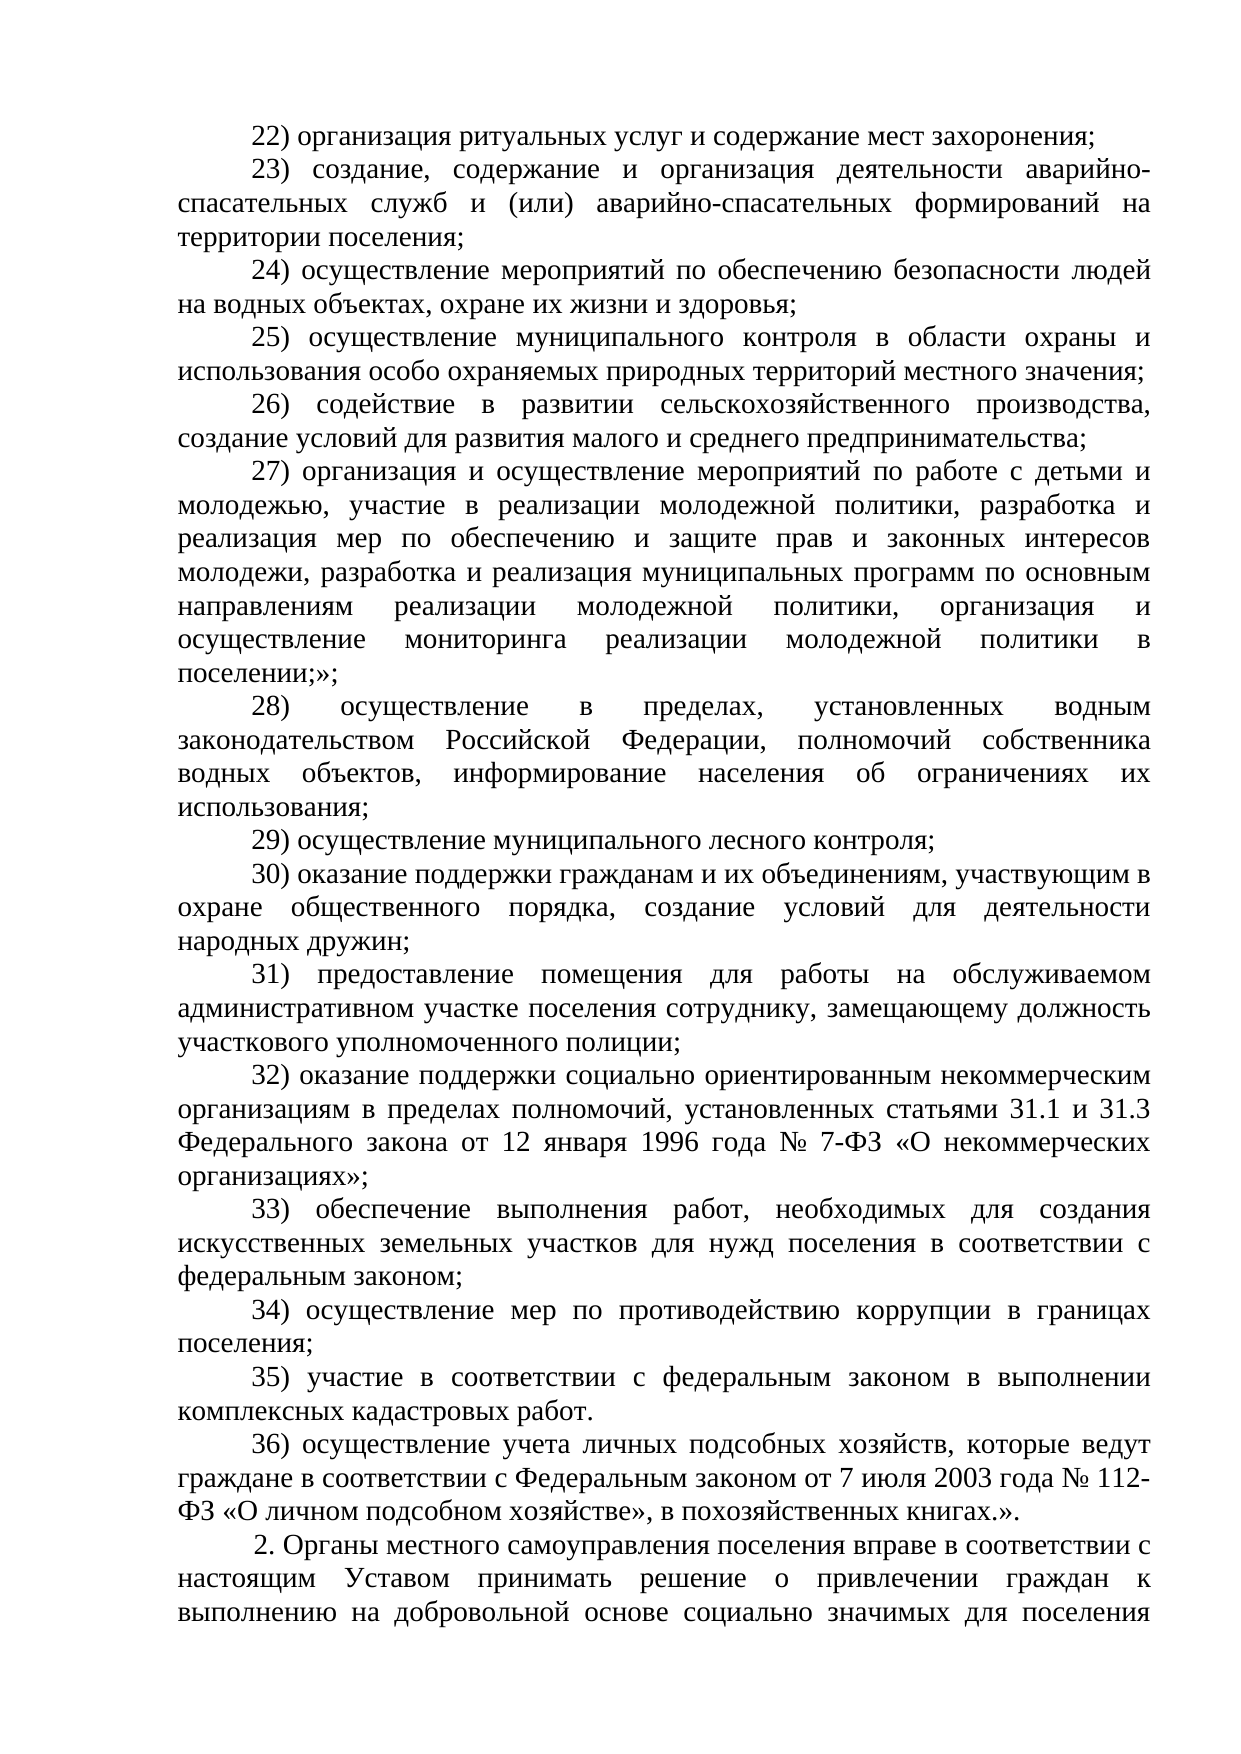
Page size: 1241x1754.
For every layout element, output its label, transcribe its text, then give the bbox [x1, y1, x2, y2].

text 26) содействие в развитии сельскохозяйственного производства, создание условий для развития малого и среднего предпринимательства; [177, 386, 1152, 453]
text 28) осуществление в пределах, установленных водным законодательством Российской Федерации, полномочий собственника водных объектов, информирование населения об ограничениях их использования; [177, 688, 1152, 822]
text 25) осуществление муниципального контроля в области охраны и использования особо охраняемых природных территорий местного значения; [177, 319, 1152, 386]
text 22) организация ритуальных услуг и содержание мест захоронения; [177, 118, 1152, 152]
text 23) создание, содержание и организация деятельности аварийно-спасательных служб и (или) аварийно-спасательных формирований на территории поселения; [177, 152, 1152, 252]
text 32) оказание поддержки социально ориентированным некоммерческим организациям в пределах полномочий, установленных статьями 31.1 и 31.3 Федерального закона от 12 января 1996 года № 7-ФЗ «О некоммерческих организациях»; [177, 1057, 1152, 1191]
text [177, 1527, 1152, 1627]
text 30) оказание поддержки гражданам и их объединениям, участвующим в охране общественного порядка, создание условий для деятельности народных дружин; [177, 856, 1152, 957]
text 35) участие в соответствии с федеральным законом в выполнении комплексных кадастровых работ. [177, 1359, 1152, 1426]
text 27) организация и осуществление мероприятий по работе с детьми и молодежью, участие в реализации молодежной политики, разработка и реализация мер по обеспечению и защите прав и законных интересов молодежи, разработка и реализация муниципальных программ по основным направлениям реализации молодежной политики, организация и осуществление мониторинга реализации молодежной политики в поселении;»; [177, 453, 1152, 688]
text 33) обеспечение выполнения работ, необходимых для создания искусственных земельных участков для нужд поселения в соответствии с федеральным законом; [177, 1191, 1152, 1292]
text 34) осуществление мер по противодействию коррупции в границах поселения; [177, 1292, 1152, 1359]
text 36) осуществление учета личных подсобных хозяйств, которые ведут граждане в соответствии с Федеральным законом от 7 июля 2003 года № 112-ФЗ «О личном подсобном хозяйстве», в похозяйственных книгах.». [177, 1426, 1152, 1527]
text 29) осуществление муниципального лесного контроля; [177, 822, 1152, 856]
text 24) осуществление мероприятий по обеспечению безопасности людей на водных объектах, охране их жизни и здоровья; [177, 252, 1152, 319]
text 31) предоставление помещения для работы на обслуживаемом административном участке поселения сотруднику, замещающему должность участкового уполномоченного полиции; [177, 957, 1152, 1057]
